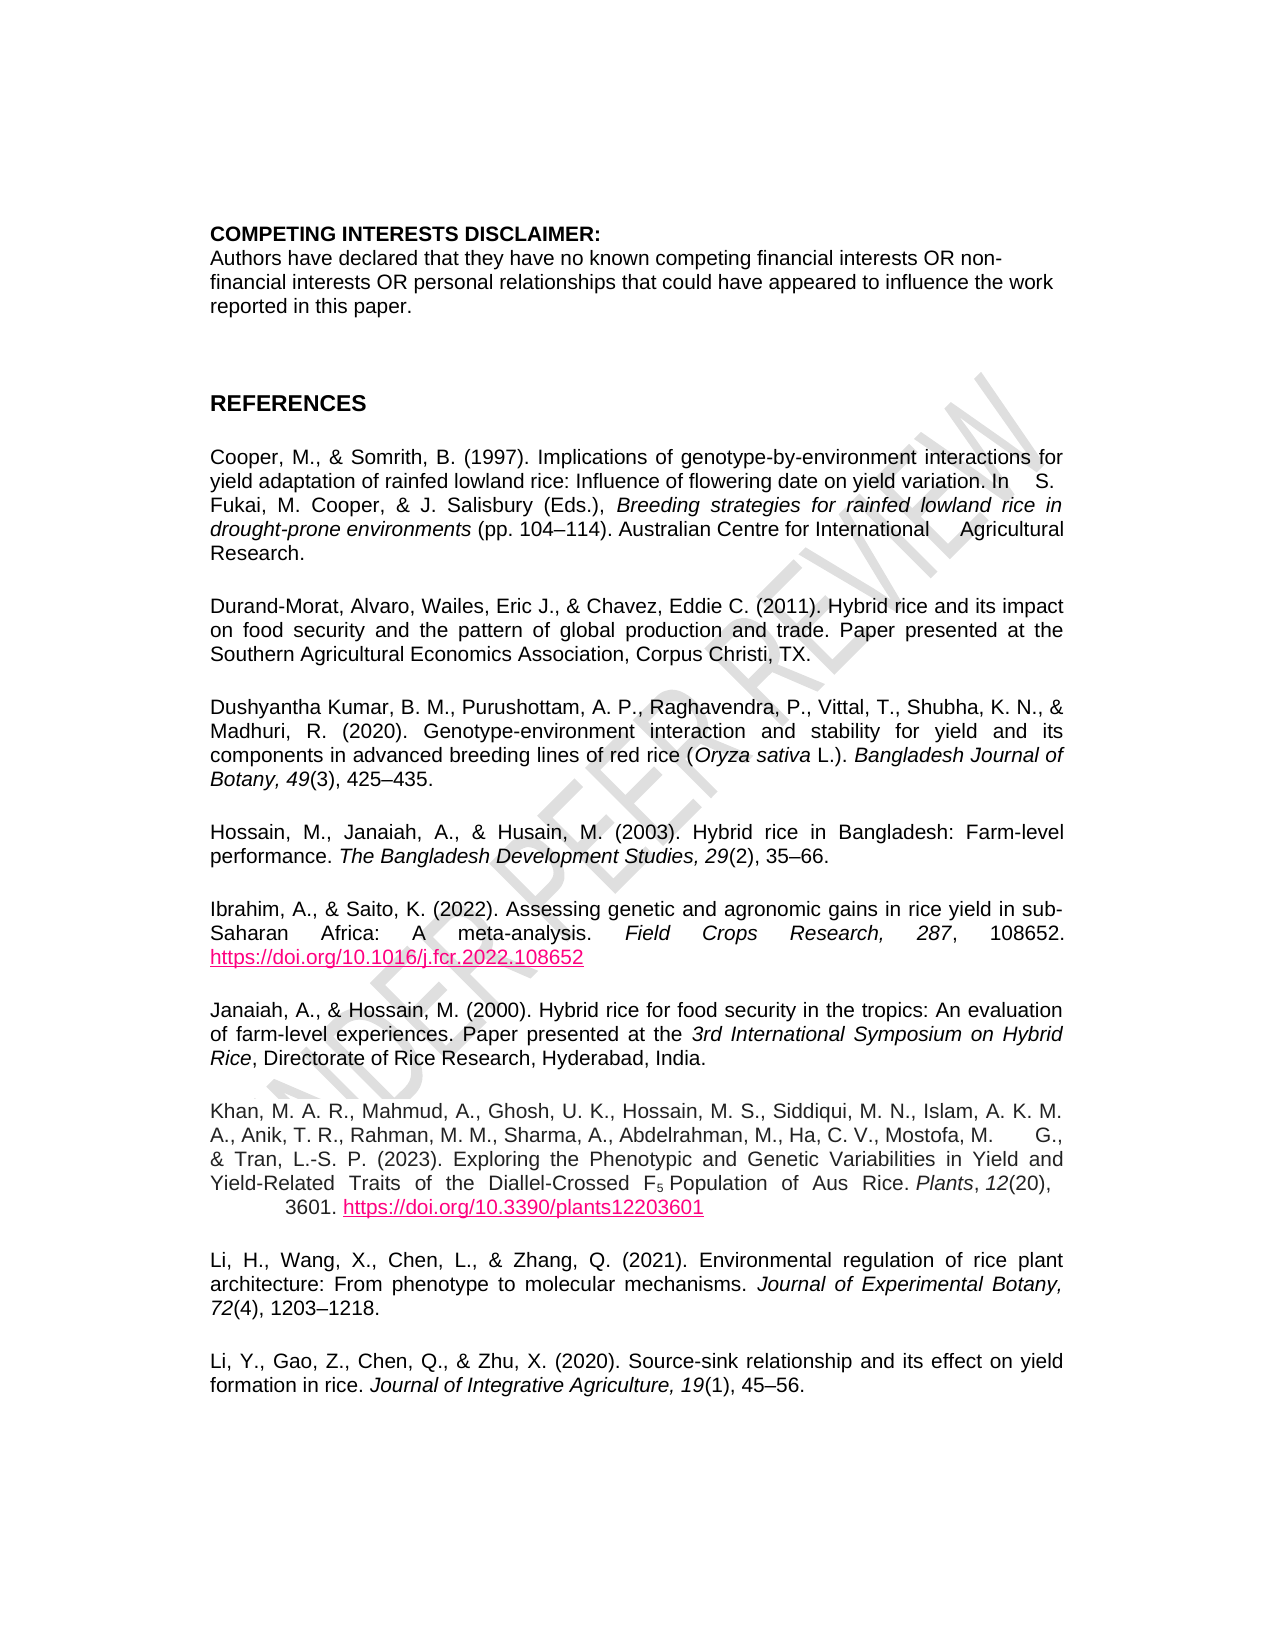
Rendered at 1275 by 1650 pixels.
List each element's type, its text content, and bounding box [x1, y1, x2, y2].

text Janaiah, A., & Hossain, M. (2000). Hybrid rice for food security in the tropics: An evaluation of farm-level experiences. Paper presented at the 3rd International Symposium on Hybrid Rice, Directorate of Rice Research, Hyderabad, India. [210, 998, 1065, 1070]
text Authors have declared that they have no known competing financial interests OR non-financial interests OR personal relationships that could have appeared to influence the work reported in this paper. [210, 246, 1065, 318]
text Hossain, M., Janaiah, A., & Husain, M. (2003). Hybrid rice in Bangladesh: Farm-level performance. The Bangladesh Development Studies, 29(2), 35–66. [210, 820, 1065, 868]
text Li, Y., Gao, Z., Chen, Q., & Zhu, X. (2020). Source-sink relationship and its effect on yield formation in rice. Journal of Integrative Agriculture, 19(1), 45–56. [210, 1349, 1065, 1397]
text COMPETING INTERESTS DISCLAIMER: [210, 222, 1065, 246]
text Durand-Morat, Alvaro, Wailes, Eric J., & Chavez, Eddie C. (2011). Hybrid rice and its impact on food security and the pattern of global production and trade. Paper presented at the Southern Agricultural Economics Association, Corpus Christi, TX. [210, 594, 1065, 666]
text Li, H., Wang, X., Chen, L., & Zhang, Q. (2021). Environmental regulation of rice plant architecture: From phenotype to molecular mechanisms. Journal of Experimental Botany, 72(4), 1203–1218. [210, 1248, 1065, 1320]
text Ibrahim, A., & Saito, K. (2022). Assessing genetic and agronomic gains in rice yield in sub-Saharan Africa: A meta-analysis. Field Crops Research, 287, 108652. https://doi.org/10.1016/j.fcr.2022.108652 [210, 897, 1065, 969]
text References [210, 389, 1065, 416]
text Cooper, M., & Somrith, B. (1997). Implications of genotype-by-environment interactions for yield adaptation of rainfed lowland rice: Influence of flowering date on yield variation. In S. Fukai, M. Cooper, & J. Salisbury (Eds.), Breeding strategies for rainfed lowland rice in drought-prone environments (pp. 104–114). Australian Centre for International Agricultural Research. [210, 445, 1065, 565]
text Dushyantha Kumar, B. M., Purushottam, A. P., Raghavendra, P., Vittal, T., Shubha, K. N., & Madhuri, R. (2020). Genotype-environment interaction and stability for yield and its components in advanced breeding lines of red rice (Oryza sativa L.). Bangladesh Journal of Botany, 49(3), 425–435. [210, 695, 1065, 791]
